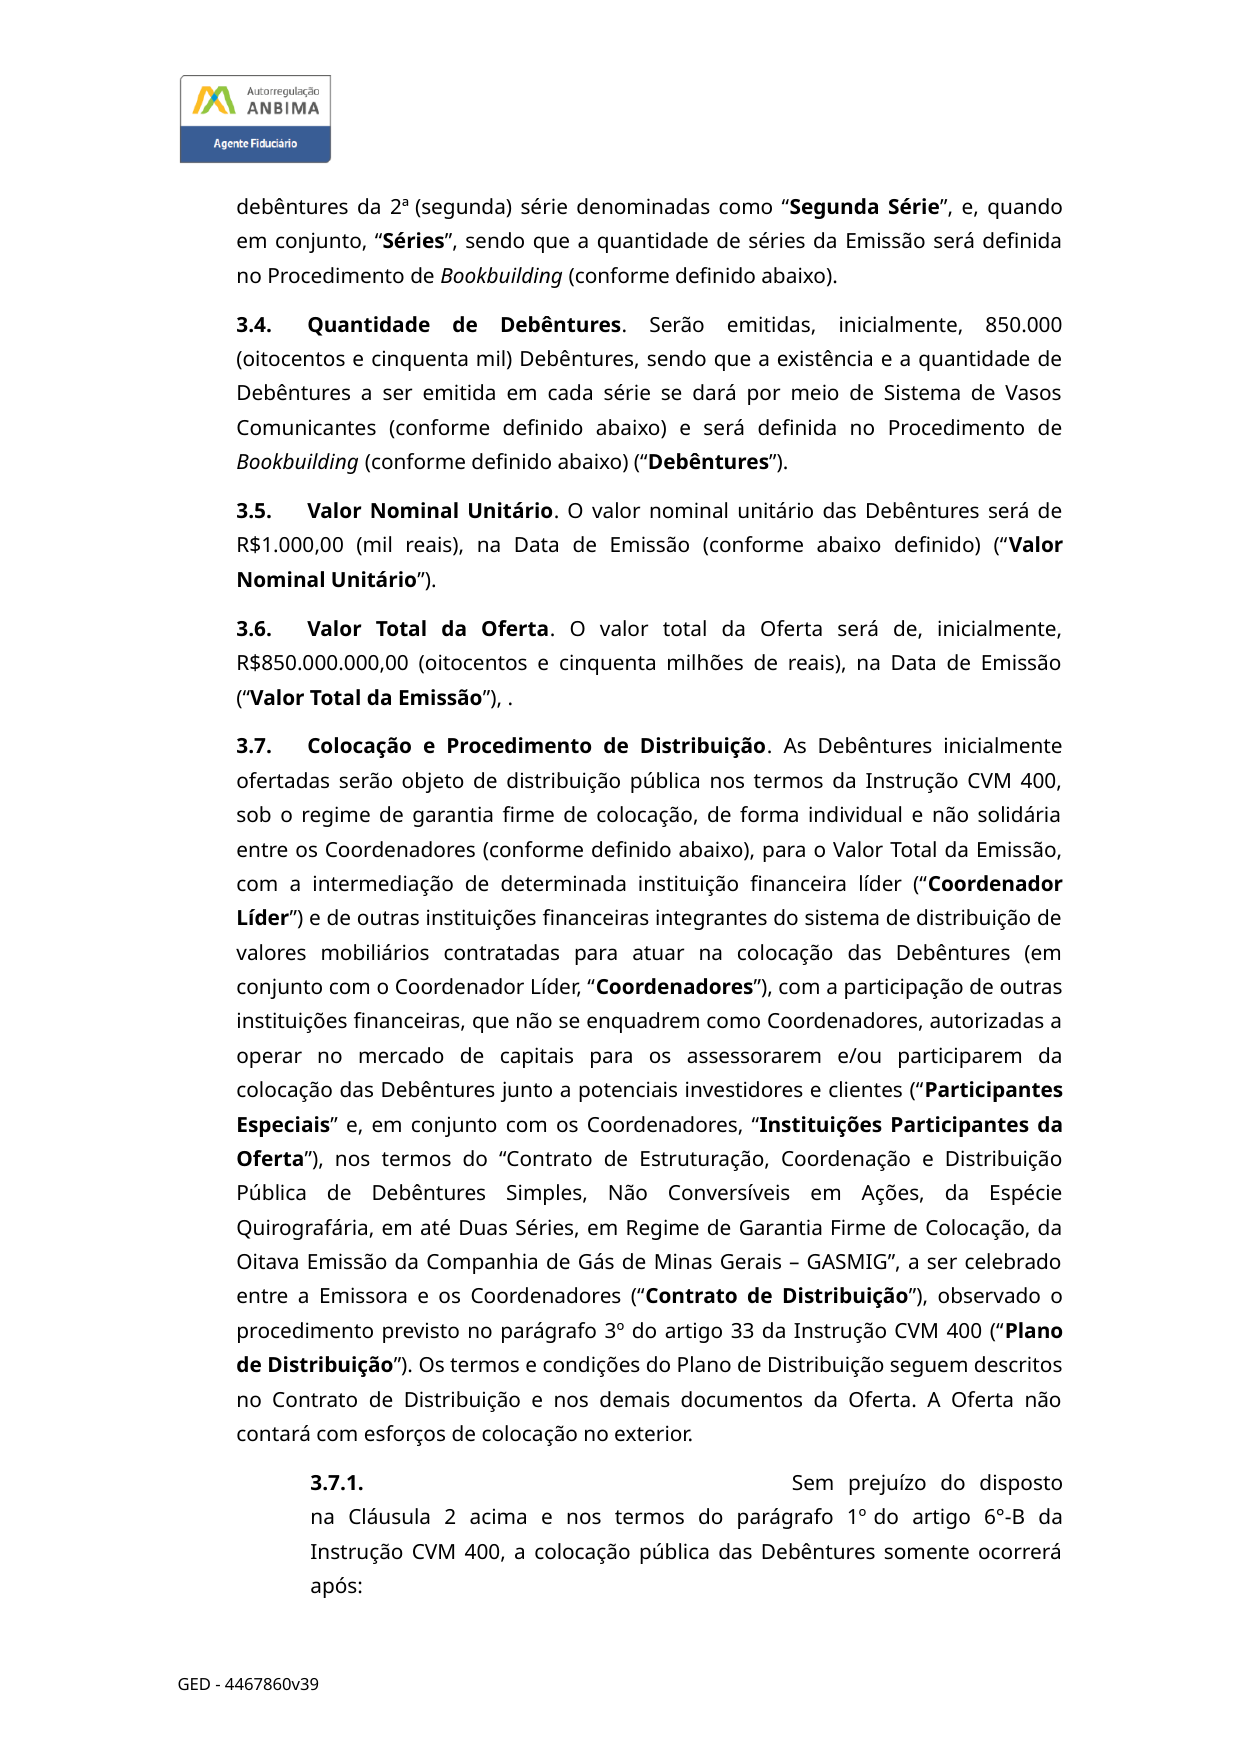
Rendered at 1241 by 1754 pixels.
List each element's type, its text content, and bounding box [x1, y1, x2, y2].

picture [177, 73, 334, 166]
text Valor Total da Oferta. O valor total da Oferta será de, inicialmente, R$850.000.000,00 (oitocentos e cinquenta milhões de reais), na Data de Emissão (“Valor Total da Emissão”), . [236, 614, 1063, 711]
text Valor Nominal Unitário. O valor nominal unitário das Debêntures será de R$1.000,00 (mil reais), na Data de Emissão (conforme abaixo definido) (“Valor Nominal Unitário”). [236, 496, 1063, 593]
text Sem prejuízo do disposto na Cláusula 2 acima e nos termos do parágrafo 1º do artigo 6°-B da Instrução CVM 400, a colocação pública das Debêntures somente ocorrerá após: [310, 1468, 1063, 1599]
text Colocação e Procedimento de Distribuição. As Debêntures inicialmente ofertadas serão objeto de distribuição pública nos termos da Instrução CVM 400, sob o regime de garantia firme de colocação, de forma individual e não solidária entre os Coordenadores (conforme definido abaixo), para o Valor Total da Emissão, com a intermediação de determinada instituição financeira líder (“Coordenador Líder”) e de outras instituições financeiras integrantes do sistema de distribuição de valores mobiliários contratadas para atuar na colocação das Debêntures (em conjunto com o Coordenador Líder, “Coordenadores”), com a participação de outras instituições financeiras, que não se enquadrem como Coordenadores, autorizadas a operar no mercado de capitais para os assessorarem e/ou participarem da colocação das Debêntures junto a potenciais investidores e clientes (“Participantes Especiais” e, em conjunto com os Coordenadores, “Instituições Participantes da Oferta”), nos termos do “Contrato de Estruturação, Coordenação e Distribuição Pública de Debêntures Simples, Não Conversíveis em Ações, da Espécie Quirografária, em até Duas Séries, em Regime de Garantia Firme de Colocação, da Oitava Emissão da Companhia de Gás de Minas Gerais – GASMIG”, a ser celebrado entre a Emissora e os Coordenadores (“Contrato de Distribuição”), observado o procedimento previsto no parágrafo 3º do artigo 33 da Instrução CVM 400 (“Plano de Distribuição”). Os termos e condições do Plano de Distribuição seguem descritos no Contrato de Distribuição e nos demais documentos da Oferta. A Oferta não contará com esforços de colocação no exterior. [236, 732, 1063, 1447]
text Quantidade de Debêntures. Serão emitidas, inicialmente, 850.000 (oitocentos e cinquenta mil) Debêntures, sendo que a existência e a quantidade de Debêntures a ser emitida em cada série se dará por meio de Sistema de Vasos Comunicantes (conforme definido abaixo) e será definida no Procedimento de Bookbuilding (conforme definido abaixo) (“Debêntures”). [236, 310, 1063, 476]
